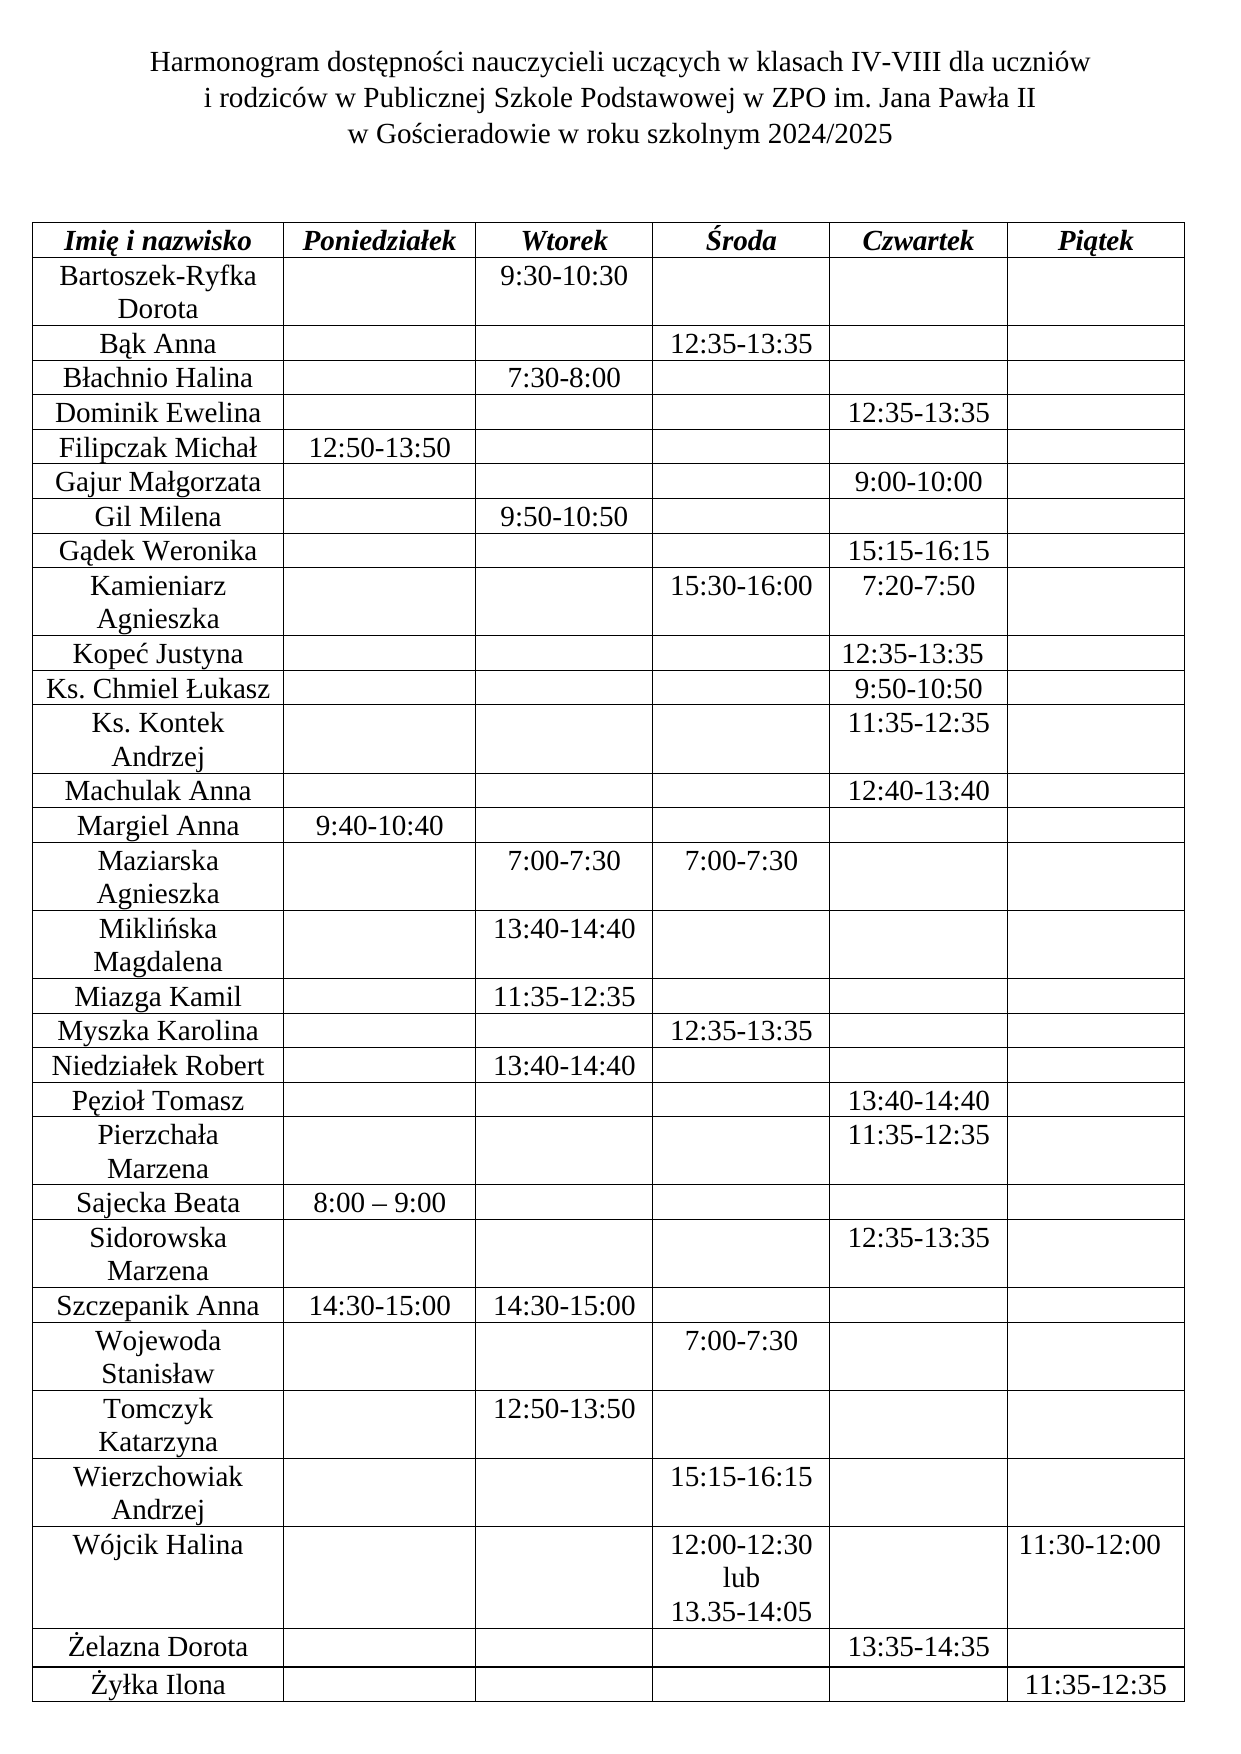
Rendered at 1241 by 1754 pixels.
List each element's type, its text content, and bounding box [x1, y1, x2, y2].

table_cell Ks. Chmiel Łukasz [33, 671, 283, 704]
table_cell [476, 774, 652, 807]
text Harmonogram dostępności nauczycieli uczących w klasach IV-VIII dla uczniów i rodziców w Publicznej Szkole Podstawowej w ZPO im. Jana Pawła II w Gościeradowie w roku szkolnym 2024/2025 [148, 44, 1093, 150]
table_header Poniedziałek [284, 223, 475, 257]
table_cell 13:40-14:40 [476, 1048, 652, 1082]
table_header Czwartek [830, 223, 1007, 257]
table_cell 12:50-13:50 [284, 430, 475, 463]
table_cell [284, 1220, 475, 1287]
table_cell [284, 1668, 475, 1701]
table_cell [476, 1014, 652, 1047]
table_cell [476, 1185, 652, 1219]
table_cell [284, 911, 475, 978]
table_cell [1008, 671, 1184, 704]
table_cell 7:00-7:30 [476, 843, 652, 910]
table_cell [653, 361, 829, 394]
table_cell 9:40-10:40 [284, 808, 475, 842]
table_cell [830, 1323, 1007, 1390]
table_cell Ks. Kontek Andrzej [33, 705, 283, 772]
table_cell [476, 568, 652, 635]
table_cell 13:40-14:40 [830, 1083, 1007, 1116]
table_cell 12:35-13:35 [653, 326, 829, 359]
table_cell [476, 1323, 652, 1390]
table_cell 12:35-13:35 [830, 636, 1007, 670]
table_cell [1008, 430, 1184, 463]
table_cell Wojewoda Stanisław [33, 1323, 283, 1390]
table_cell Margiel Anna [33, 808, 283, 842]
table_header Piątek [1008, 223, 1184, 257]
table_cell [284, 979, 475, 1012]
table_cell [284, 1459, 475, 1526]
table_cell [653, 1220, 829, 1287]
table_cell [653, 258, 829, 325]
table_cell [284, 671, 475, 704]
table_cell Pierzchała Marzena [33, 1117, 283, 1184]
table_cell [476, 395, 652, 429]
table_cell 11:30-12:00 [1008, 1527, 1184, 1628]
table_cell [1008, 568, 1184, 635]
table_cell Gil Milena [33, 499, 283, 532]
table_cell [830, 1459, 1007, 1526]
table_cell [1008, 326, 1184, 359]
table_cell [1008, 911, 1184, 978]
table_cell Sidorowska Marzena [33, 1220, 283, 1287]
table_cell 11:35-12:35 [476, 979, 652, 1012]
table_cell Niedziałek Robert [33, 1048, 283, 1082]
table_cell [830, 1288, 1007, 1322]
table_cell [284, 1014, 475, 1047]
table_cell [284, 395, 475, 429]
table_cell 15:15-16:15 [830, 534, 1007, 567]
table_cell [284, 1629, 475, 1666]
table_cell [653, 430, 829, 463]
table_cell [476, 534, 652, 567]
table_cell [1008, 1459, 1184, 1526]
table_cell [1008, 395, 1184, 429]
table_cell [653, 774, 829, 807]
table_cell [1008, 258, 1184, 325]
table_cell [284, 1083, 475, 1116]
table_cell 12:00-12:30 lub 13.35-14:05 [653, 1527, 829, 1628]
table_header Środa [653, 223, 829, 257]
table_cell Bartoszek-Ryfka Dorota [33, 258, 283, 325]
table_cell [1008, 1083, 1184, 1116]
table_cell [653, 499, 829, 532]
table_cell [830, 808, 1007, 842]
table_cell [284, 1048, 475, 1082]
table_cell [653, 705, 829, 772]
table_cell 12:35-13:35 [653, 1014, 829, 1047]
table_cell [830, 1391, 1007, 1458]
table_cell [653, 911, 829, 978]
table_cell [476, 1527, 652, 1628]
table_cell [1008, 1185, 1184, 1219]
table_cell 12:35-13:35 [830, 395, 1007, 429]
table_cell [1008, 464, 1184, 498]
table_cell [1008, 1288, 1184, 1322]
table_cell [476, 808, 652, 842]
table_cell [1008, 534, 1184, 567]
table_cell 12:35-13:35 [830, 1220, 1007, 1287]
table_cell [653, 808, 829, 842]
table_cell [476, 705, 652, 772]
table_cell 9:30-10:30 [476, 258, 652, 325]
table_cell [653, 1288, 829, 1322]
table_cell [476, 430, 652, 463]
table_cell 14:30-15:00 [284, 1288, 475, 1322]
table_cell [1008, 361, 1184, 394]
table_cell [653, 1117, 829, 1184]
table_cell Wierzchowiak Andrzej [33, 1459, 283, 1526]
table_cell 13:40-14:40 [476, 911, 652, 978]
table_header Imię i nazwisko [33, 223, 283, 257]
table_cell [476, 1459, 652, 1526]
table_cell [653, 534, 829, 567]
table_cell Szczepanik Anna [33, 1288, 283, 1322]
table_cell 9:50-10:50 [830, 671, 1007, 704]
table_cell [284, 258, 475, 325]
table_cell [1008, 636, 1184, 670]
table_cell Miazga Kamil [33, 979, 283, 1012]
table_cell [830, 979, 1007, 1012]
table_cell 13:35-14:35 [830, 1629, 1007, 1666]
table_cell [284, 361, 475, 394]
table_cell [476, 671, 652, 704]
table_cell Błachnio Halina [33, 361, 283, 394]
table_cell [284, 326, 475, 359]
table_cell [653, 979, 829, 1012]
table_cell [653, 395, 829, 429]
table_cell [284, 636, 475, 670]
table_cell [284, 774, 475, 807]
table_cell Filipczak Michał [33, 430, 283, 463]
table_cell Kamieniarz Agnieszka [33, 568, 283, 635]
table_cell [476, 1668, 652, 1701]
table_cell 12:50-13:50 [476, 1391, 652, 1458]
table_cell Maziarska Agnieszka [33, 843, 283, 910]
table_cell Miklińska Magdalena [33, 911, 283, 978]
table_cell Sajecka Beata [33, 1185, 283, 1219]
table_cell [476, 1117, 652, 1184]
table_cell Bąk Anna [33, 326, 283, 359]
table_cell [830, 258, 1007, 325]
table_cell [476, 1220, 652, 1287]
table_cell 7:00-7:30 [653, 843, 829, 910]
table_cell 15:15-16:15 [653, 1459, 829, 1526]
table_cell [284, 1117, 475, 1184]
table_cell [1008, 808, 1184, 842]
table_cell [830, 499, 1007, 532]
table_cell [653, 1083, 829, 1116]
table_cell [476, 636, 652, 670]
table_cell 11:35-12:35 [830, 705, 1007, 772]
table_cell [1008, 499, 1184, 532]
table_cell [1008, 1323, 1184, 1390]
table_cell [653, 1629, 829, 1666]
table_header Wtorek [476, 223, 652, 257]
table_cell [653, 1391, 829, 1458]
table_cell Tomczyk Katarzyna [33, 1391, 283, 1458]
table_cell [830, 430, 1007, 463]
table_cell [653, 1048, 829, 1082]
table_cell [1008, 705, 1184, 772]
table_cell [653, 636, 829, 670]
table_cell [284, 499, 475, 532]
table_cell [1008, 1048, 1184, 1082]
table_cell 9:00-10:00 [830, 464, 1007, 498]
table_cell 7:30-8:00 [476, 361, 652, 394]
table_cell [1008, 1117, 1184, 1184]
table_cell 11:35-12:35 [830, 1117, 1007, 1184]
table_cell Żyłka Ilona [33, 1668, 283, 1701]
table_cell [476, 326, 652, 359]
table_cell [476, 1629, 652, 1666]
table_cell [830, 911, 1007, 978]
table_cell 11:35-12:35 [1008, 1668, 1184, 1701]
table_cell [476, 1083, 652, 1116]
table_cell Wójcik Halina [33, 1527, 283, 1628]
table_cell [1008, 1391, 1184, 1458]
table_cell [653, 671, 829, 704]
table_cell [284, 568, 475, 635]
table_cell [284, 534, 475, 567]
table_cell [1008, 1014, 1184, 1047]
table_cell 14:30-15:00 [476, 1288, 652, 1322]
table_cell [1008, 979, 1184, 1012]
table_cell Pęzioł Tomasz [33, 1083, 283, 1116]
table_cell Żelazna Dorota [33, 1629, 283, 1666]
table_cell 15:30-16:00 [653, 568, 829, 635]
table_cell [830, 1048, 1007, 1082]
table_cell [830, 326, 1007, 359]
table_cell Machulak Anna [33, 774, 283, 807]
table_cell 7:20-7:50 [830, 568, 1007, 635]
table_cell [476, 464, 652, 498]
table_cell Myszka Karolina [33, 1014, 283, 1047]
table_cell [830, 1185, 1007, 1219]
table_cell [830, 1014, 1007, 1047]
table_cell 7:00-7:30 [653, 1323, 829, 1390]
table_cell Kopeć Justyna [33, 636, 283, 670]
table_cell [653, 1185, 829, 1219]
table_cell [284, 464, 475, 498]
table_cell [1008, 1220, 1184, 1287]
table_cell [284, 705, 475, 772]
table_cell Gądek Weronika [33, 534, 283, 567]
table_cell [830, 1527, 1007, 1628]
table_cell [284, 1323, 475, 1390]
table_cell [284, 1527, 475, 1628]
table_cell [1008, 843, 1184, 910]
table_cell [830, 361, 1007, 394]
table_cell [653, 464, 829, 498]
table_cell [653, 1668, 829, 1701]
table_cell 9:50-10:50 [476, 499, 652, 532]
table_cell [284, 1391, 475, 1458]
table_cell 12:40-13:40 [830, 774, 1007, 807]
table_cell Gajur Małgorzata [33, 464, 283, 498]
table_cell 8:00 – 9:00 [284, 1185, 475, 1219]
table_cell [830, 1668, 1007, 1701]
table_cell [830, 843, 1007, 910]
table_cell [1008, 774, 1184, 807]
table_cell [284, 843, 475, 910]
table_cell [1008, 1629, 1184, 1666]
table_cell Dominik Ewelina [33, 395, 283, 429]
